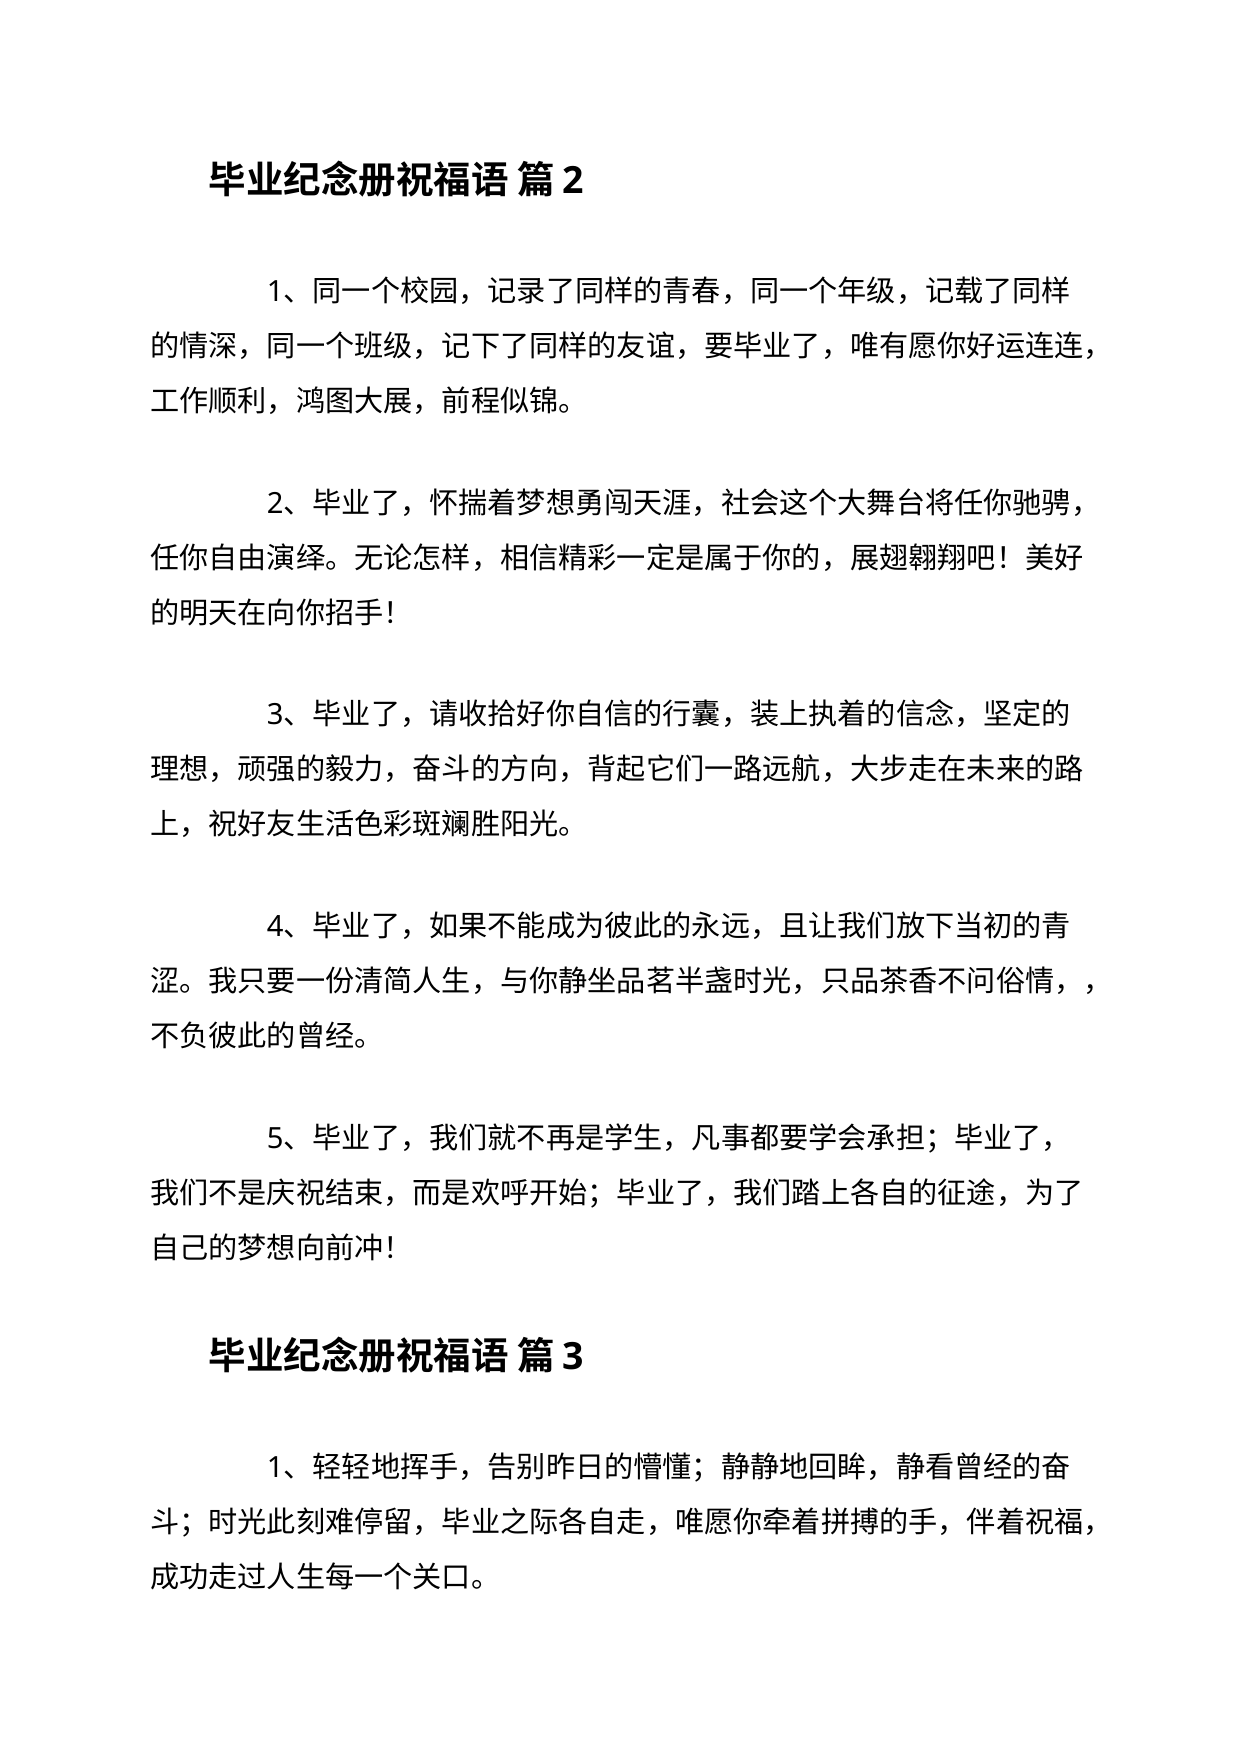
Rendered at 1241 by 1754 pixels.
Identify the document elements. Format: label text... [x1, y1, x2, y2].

text 3、毕业了，请收拾好你自信的行囊，装上执着的信念，坚定的理想，顽强的毅力，奋斗的方向，背起它们一路远航，大步走在未来的路上，祝好友生活色彩斑斓胜阳光。 [150, 691, 1090, 843]
text 1、轻轻地挥手，告别昨日的懵懂；静静地回眸，静看曾经的奋斗；时光此刻难停留，毕业之际各自走，唯愿你牵着拼搏的手，伴着祝福，成功走过人生每一个关口。 [150, 1443, 1090, 1596]
text 5、毕业了，我们就不再是学生，凡事都要学会承担；毕业了，我们不是庆祝结束，而是欢呼开始；毕业了，我们踏上各自的征途，为了自己的梦想向前冲！ [150, 1114, 1090, 1266]
text 2、毕业了，怀揣着梦想勇闯天涯，社会这个大舞台将任你驰骋，任你自由演绎。无论怎样，相信精彩一定是属于你的，展翅翱翔吧！美好的明天在向你招手！ [150, 479, 1090, 631]
text 1、同一个校园，记录了同样的青春，同一个年级，记载了同样的情深，同一个班级，记下了同样的友谊，要毕业了，唯有愿你好运连连，工作顺利，鸿图大展，前程似锦。 [150, 268, 1090, 420]
text 毕业纪念册祝福语 篇3 [150, 1326, 1090, 1380]
text 4、毕业了，如果不能成为彼此的永远，且让我们放下当初的青涩。我只要一份清简人生，与你静坐品茗半盏时光，只品茶香不问俗情，，不负彼此的曾经。 [150, 903, 1090, 1055]
text 毕业纪念册祝福语 篇2 [150, 150, 1090, 204]
